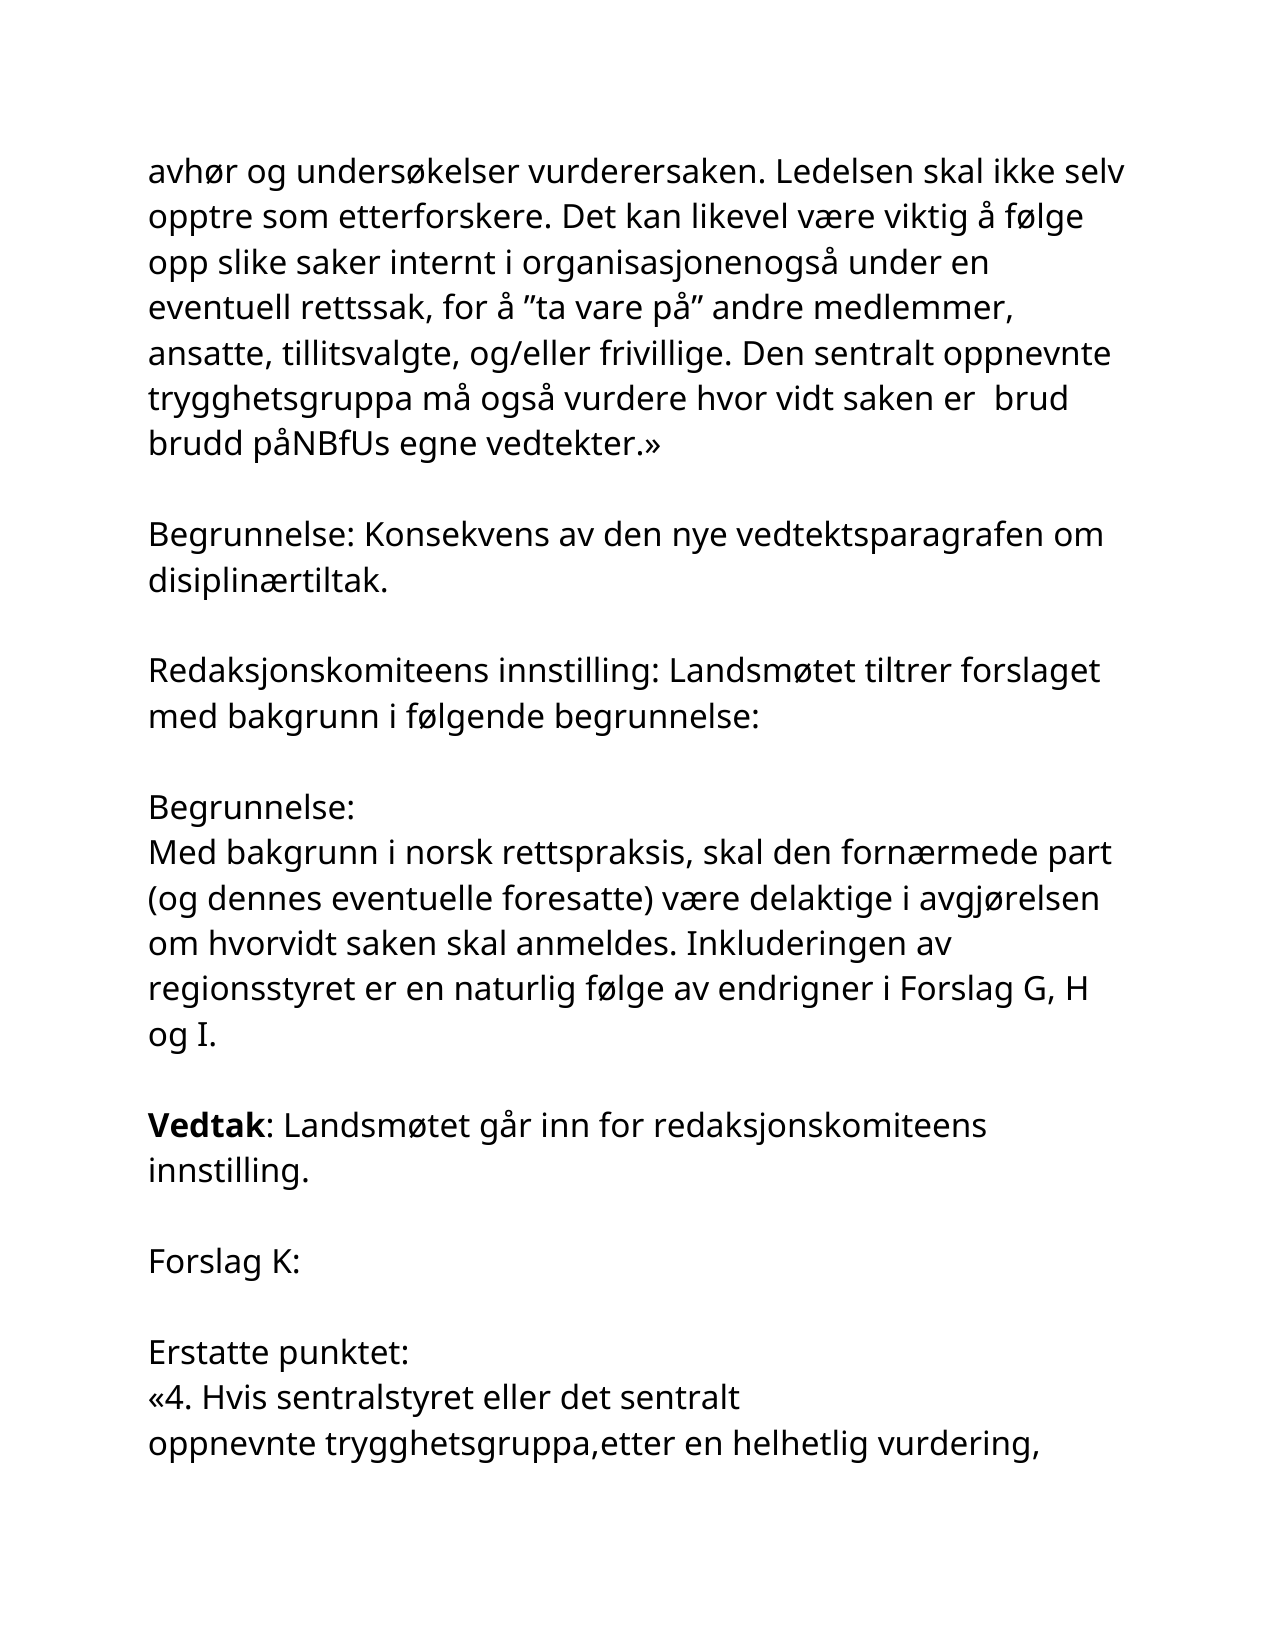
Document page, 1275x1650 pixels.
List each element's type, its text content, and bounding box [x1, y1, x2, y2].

text Erstatte punktet: [148, 1328, 1127, 1374]
text Begrunnelse: Konsekvens av den nye vedtektsparagrafen om disiplinærtiltak. [148, 511, 1127, 602]
text Med bakgrunn i norsk rettspraksis, skal den fornærmede part (og dennes eventuelle foresatte) være delaktige i avgjørelsen om hvorvidt saken skal anmeldes. Inkluderingen av regionsstyret er en naturlig følge av endrigner i Forslag G, H og I. [148, 829, 1127, 1056]
text Begrunnelse: [148, 783, 1127, 829]
text Vedtak: Landsmøtet går inn for redaksjonskomiteens innstilling. [148, 1101, 1127, 1192]
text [148, 1419, 1127, 1465]
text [148, 148, 1127, 466]
text Redaksjonskomiteens innstilling: Landsmøtet tiltrer forslaget med bakgrunn i følgende begrunnelse: [148, 647, 1127, 738]
text Forslag K: [148, 1238, 1127, 1283]
text «4. Hvis sentralstyret eller det sentralt [148, 1374, 1127, 1419]
